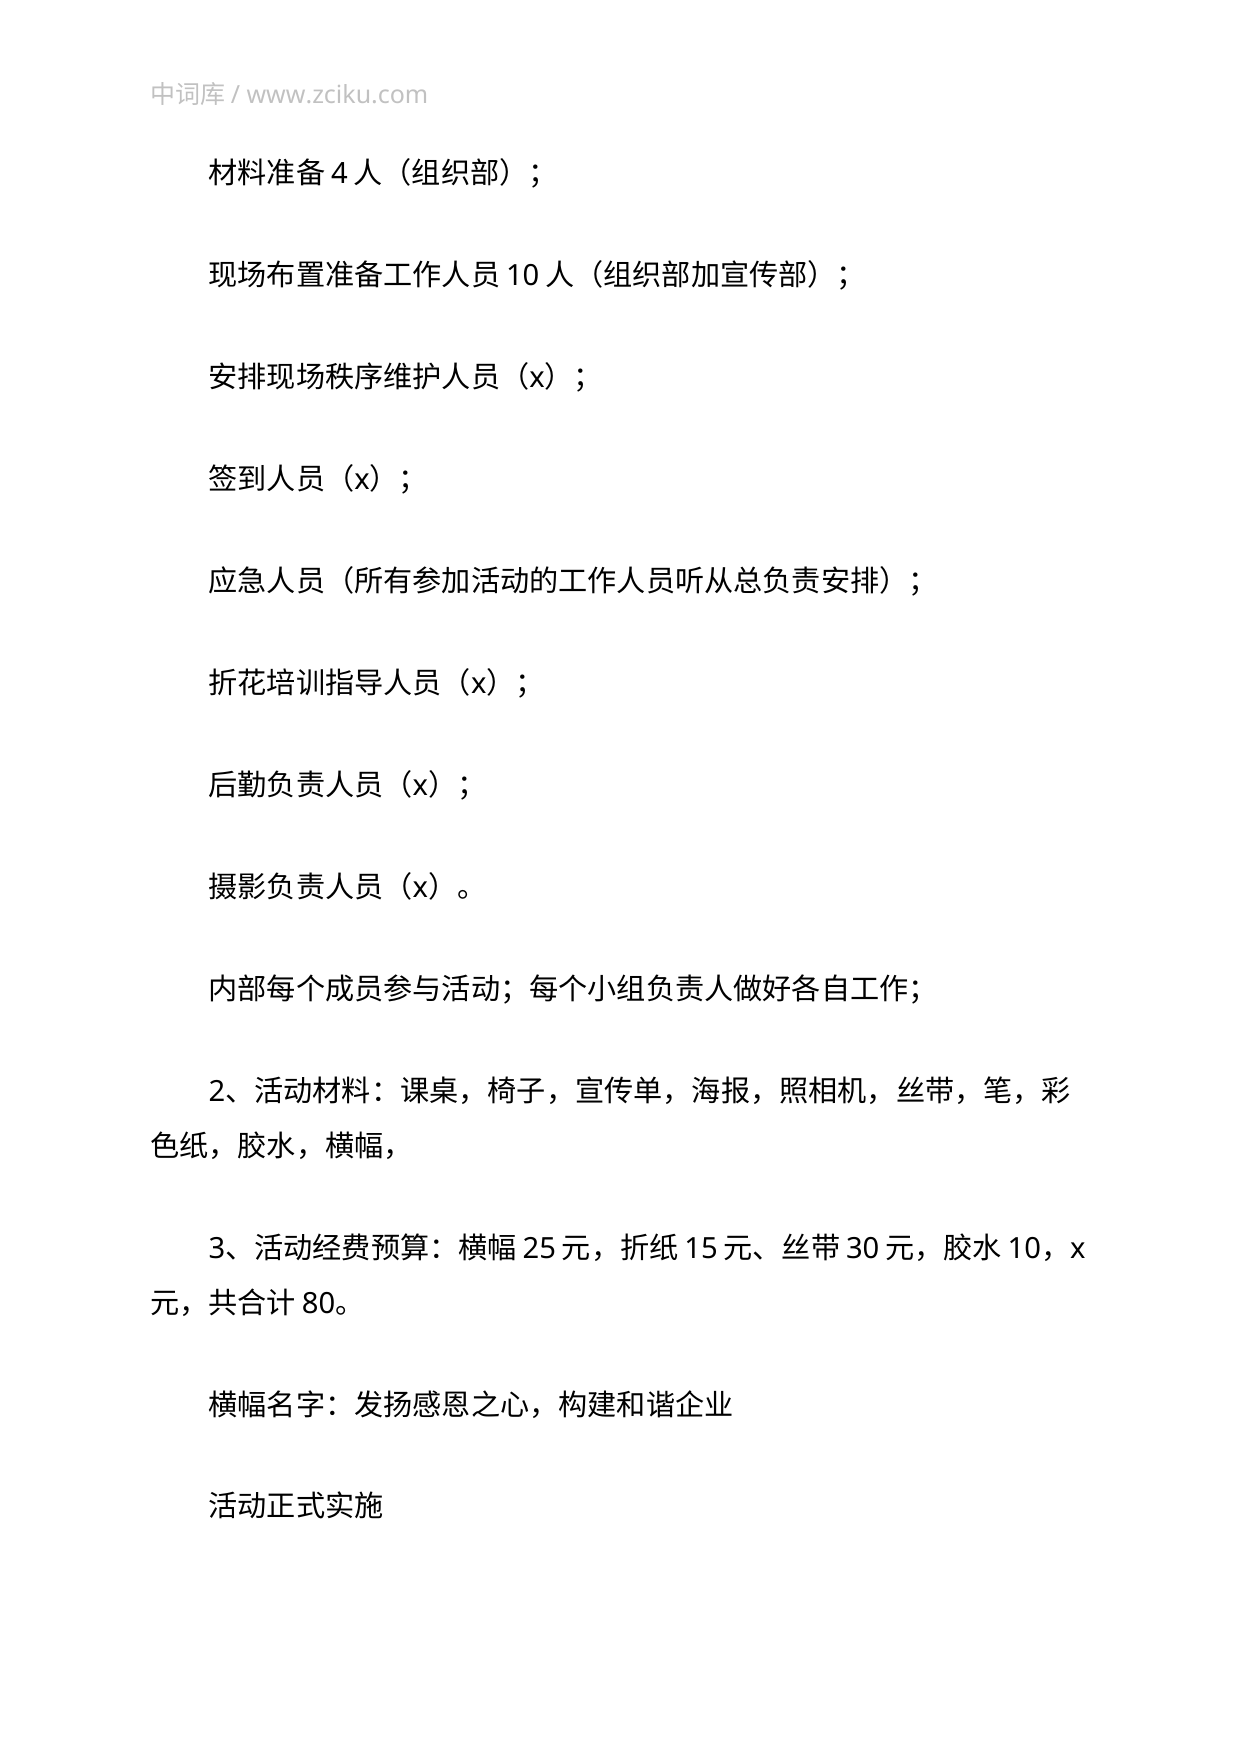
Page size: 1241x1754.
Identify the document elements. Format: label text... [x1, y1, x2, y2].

text 应急人员（所有参加活动的工作人员听从总负责安排）； [150, 558, 1090, 600]
text 2、活动材料：课桌，椅子，宣传单，海报，照相机，丝带，笔，彩色纸，胶水，横幅， [150, 1067, 1090, 1165]
text 现场布置准备工作人员10人（组织部加宣传部）； [150, 252, 1090, 294]
text 横幅名字：发扬感恩之心，构建和谐企业 [150, 1381, 1090, 1423]
text 后勤负责人员（x）； [150, 762, 1090, 804]
text 安排现场秩序维护人员（x）； [150, 354, 1090, 396]
text 内部每个成员参与活动；每个小组负责人做好各自工作； [150, 966, 1090, 1008]
text 折花培训指导人员（x）； [150, 660, 1090, 702]
text 材料准备4人（组织部）； [150, 150, 1090, 192]
text 摄影负责人员（x）。 [150, 864, 1090, 906]
text 签到人员（x）； [150, 456, 1090, 498]
text 活动正式实施 [150, 1483, 1090, 1525]
text 3、活动经费预算：横幅25元，折纸15元、丝带30元，胶水10，x元，共合计80。 [150, 1224, 1090, 1322]
